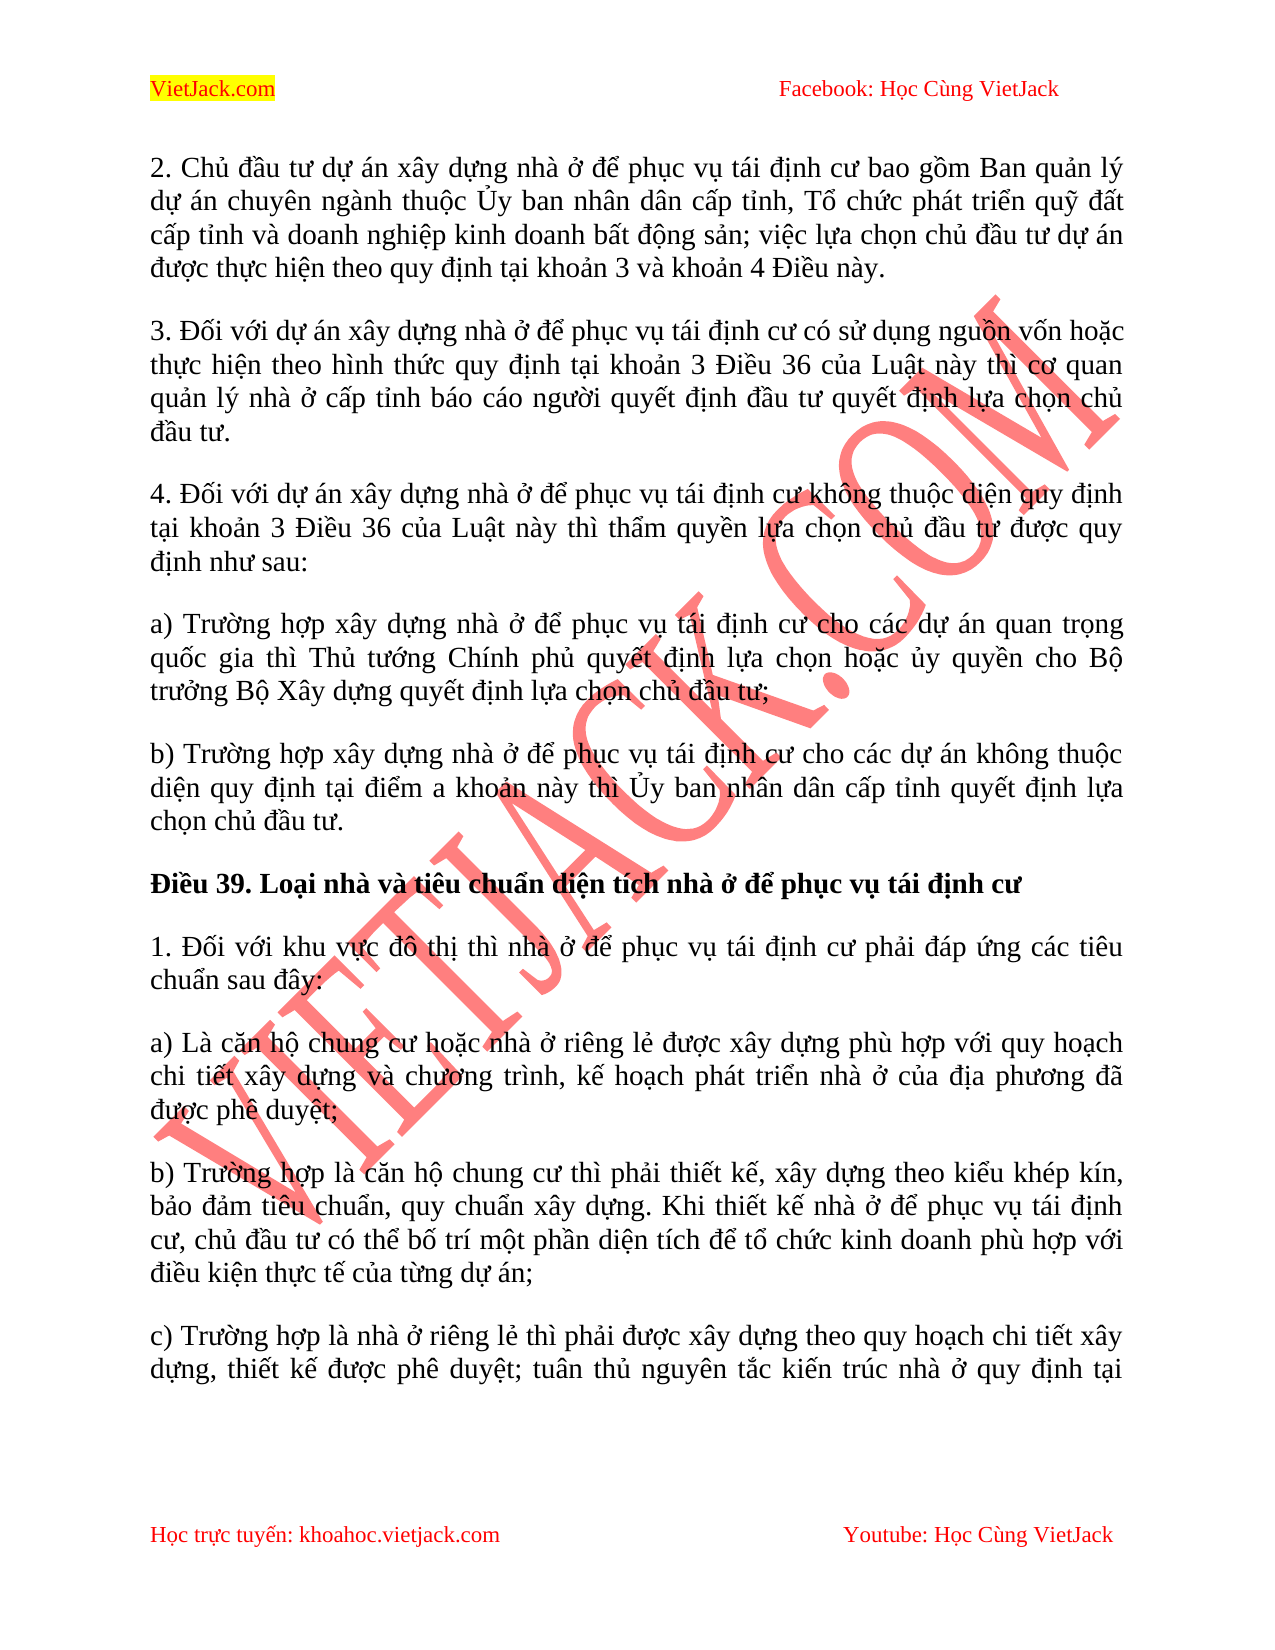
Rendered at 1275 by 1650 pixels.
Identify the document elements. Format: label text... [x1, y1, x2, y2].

text 2. Chủ đầu tư dự án xây dựng nhà ở để phục vụ tái định cư bao gồm Ban quản lý dự án chuyên ngành thuộc Ủy ban nhân dân cấp tỉnh, Tổ chức phát triển quỹ đất cấp tỉnh và doanh nghiệp kinh doanh bất động sản; việc lựa chọn chủ đầu tư dự án được thực hiện theo quy định tại khoản 3 và khoản 4 Điều này. [150, 150, 1125, 284]
text Điều 39. Loại nhà và tiêu chuẩn diện tích nhà ở để phục vụ tái định cư [150, 866, 1125, 899]
text 1. Đối với khu vực đô thị thì nhà ở để phục vụ tái định cư phải đáp ứng các tiêu chuẩn sau đây: [150, 929, 1125, 996]
text b) Trường hợp là căn hộ chung cư thì phải thiết kế, xây dựng theo kiểu khép kín, bảo đảm tiêu chuẩn, quy chuẩn xây dựng. Khi thiết kế nhà ở để phục vụ tái định cư, chủ đầu tư có thể bố trí một phần diện tích để tổ chức kinh doanh phù hợp với điều kiện thực tế của từng dự án; [150, 1155, 1125, 1289]
text b) Trường hợp xây dựng nhà ở để phục vụ tái định cư cho các dự án không thuộc diện quy định tại điểm a khoản này thì Ủy ban nhân dân cấp tỉnh quyết định lựa chọn chủ đầu tư. [150, 736, 1125, 837]
text 4. Đối với dự án xây dựng nhà ở để phục vụ tái định cư không thuộc diện quy định tại khoản 3 Điều 36 của Luật này thì thẩm quyền lựa chọn chủ đầu tư được quy định như sau: [150, 477, 1125, 577]
text a) Là căn hộ chung cư hoặc nhà ở riêng lẻ được xây dựng phù hợp với quy hoạch chi tiết xây dựng và chương trình, kế hoạch phát triển nhà ở của địa phương đã được phê duyệt; [150, 1025, 1125, 1126]
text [150, 1318, 1125, 1385]
text 3. Đối với dự án xây dựng nhà ở để phục vụ tái định cư có sử dụng nguồn vốn hoặc thực hiện theo hình thức quy định tại khoản 3 Điều 36 của Luật này thì cơ quan quản lý nhà ở cấp tỉnh báo cáo người quyết định đầu tư quyết định lựa chọn chủ đầu tư. [150, 313, 1125, 447]
text a) Trường hợp xây dựng nhà ở để phục vụ tái định cư cho các dự án quan trọng quốc gia thì Thủ tướng Chính phủ quyết định lựa chọn hoặc ủy quyền cho Bộ trưởng Bộ Xây dựng quyết định lựa chọn chủ đầu tư; [150, 606, 1125, 707]
